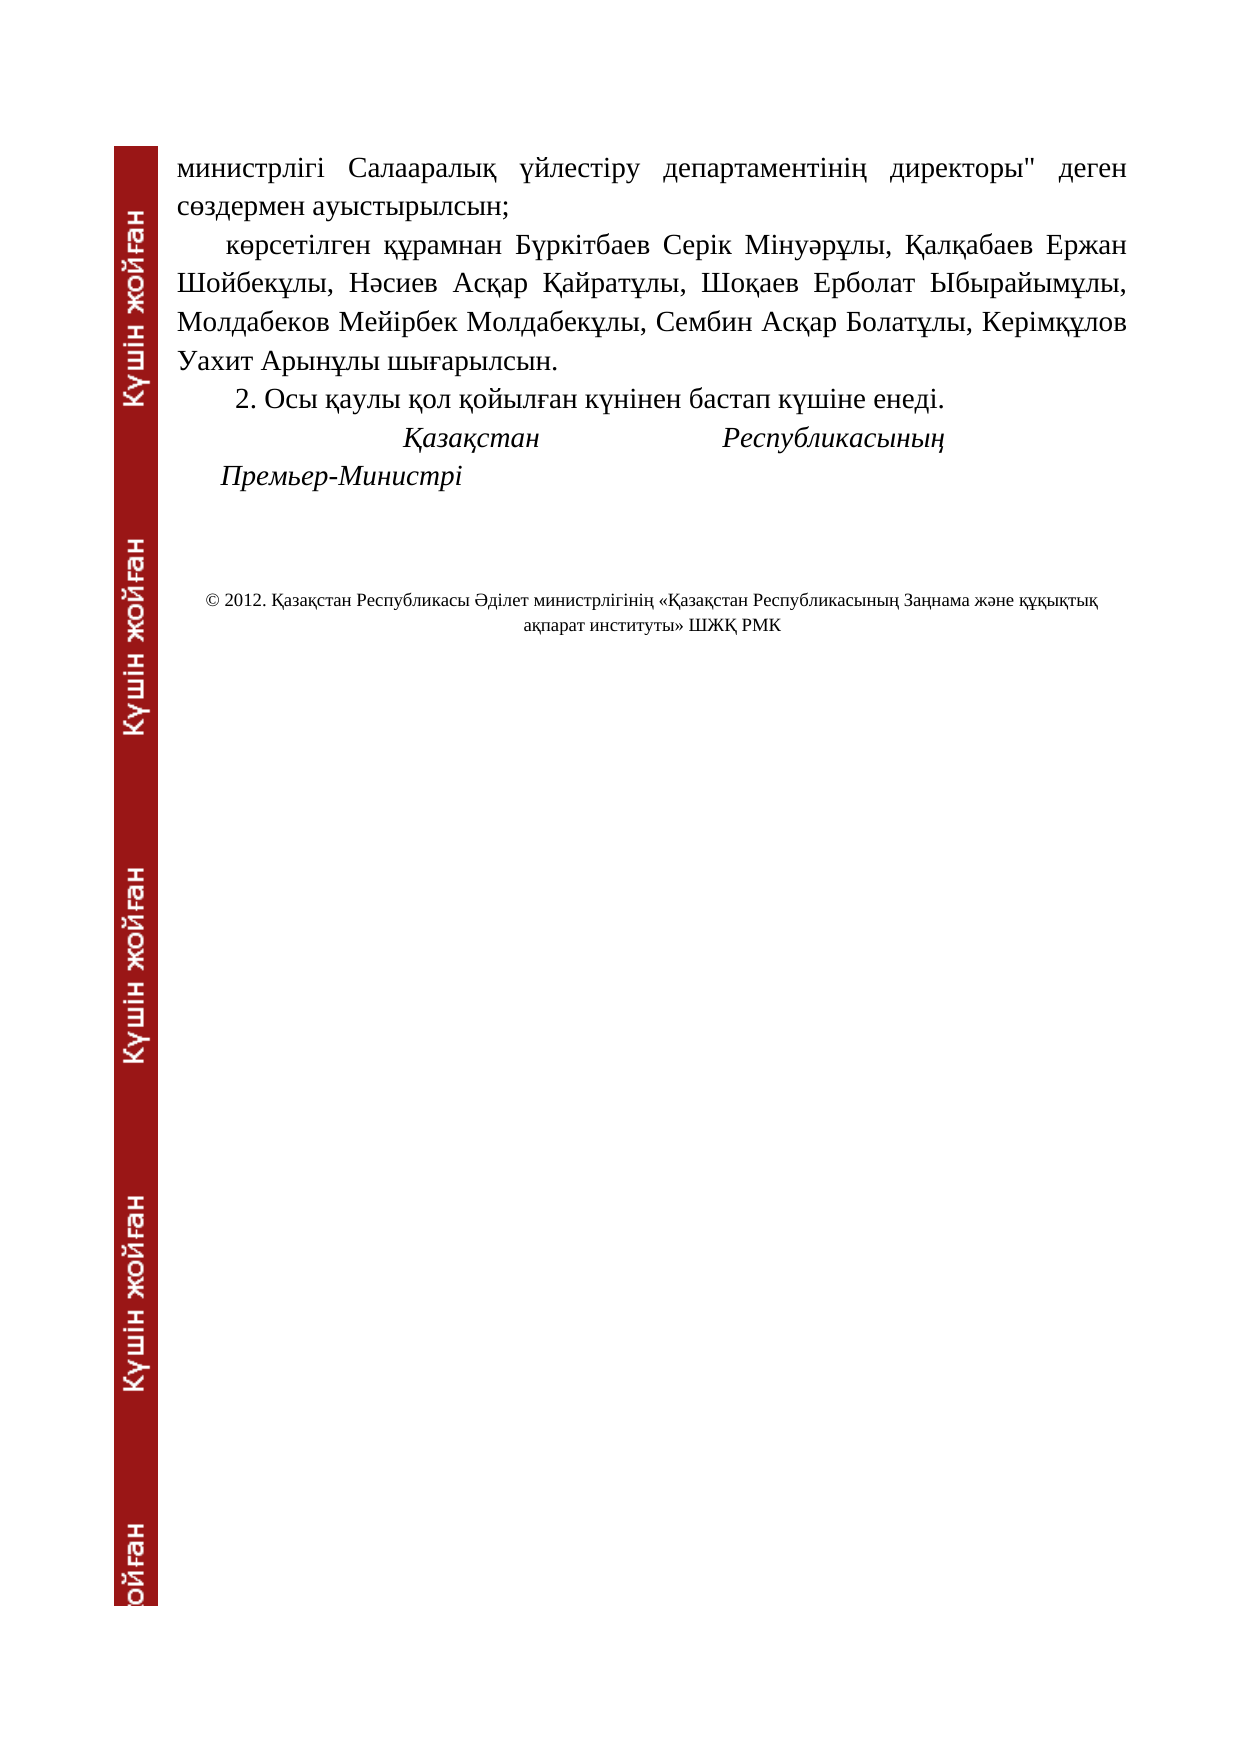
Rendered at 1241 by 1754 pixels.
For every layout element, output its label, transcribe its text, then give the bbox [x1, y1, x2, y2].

picture [114, 492, 158, 589]
text 2. Осы қаулы қол қойылған күнінен бастап күшіне енеді. [112, 381, 1128, 415]
text көрсетілген құрамнан Бүркітбаев Серік Мінуәрұлы, Қалқабаев Ержан Шойбекұлы, Нәсиев Асқар Қайратұлы, Шоқаев Ерболат Ыбырайымұлы, Молдабеков Мейірбек Молдабекұлы, Сембин Асқар Болатұлы, Керімқұлов Уахит Арынұлы шығарылсын. [112, 227, 1128, 376]
picture [114, 415, 158, 420]
text Қазақстан Республикасының Премьер-Министрі [112, 420, 1128, 492]
picture [114, 635, 158, 1606]
text © 2012. Қазақстан Республикасы Әділет министрлігінің «Қазақстан Республикасының Заңнама және құқықтық ақпарат институты» ШЖҚ РМК [112, 589, 1128, 635]
picture [114, 146, 158, 150]
picture [114, 376, 158, 381]
picture [114, 222, 158, 227]
